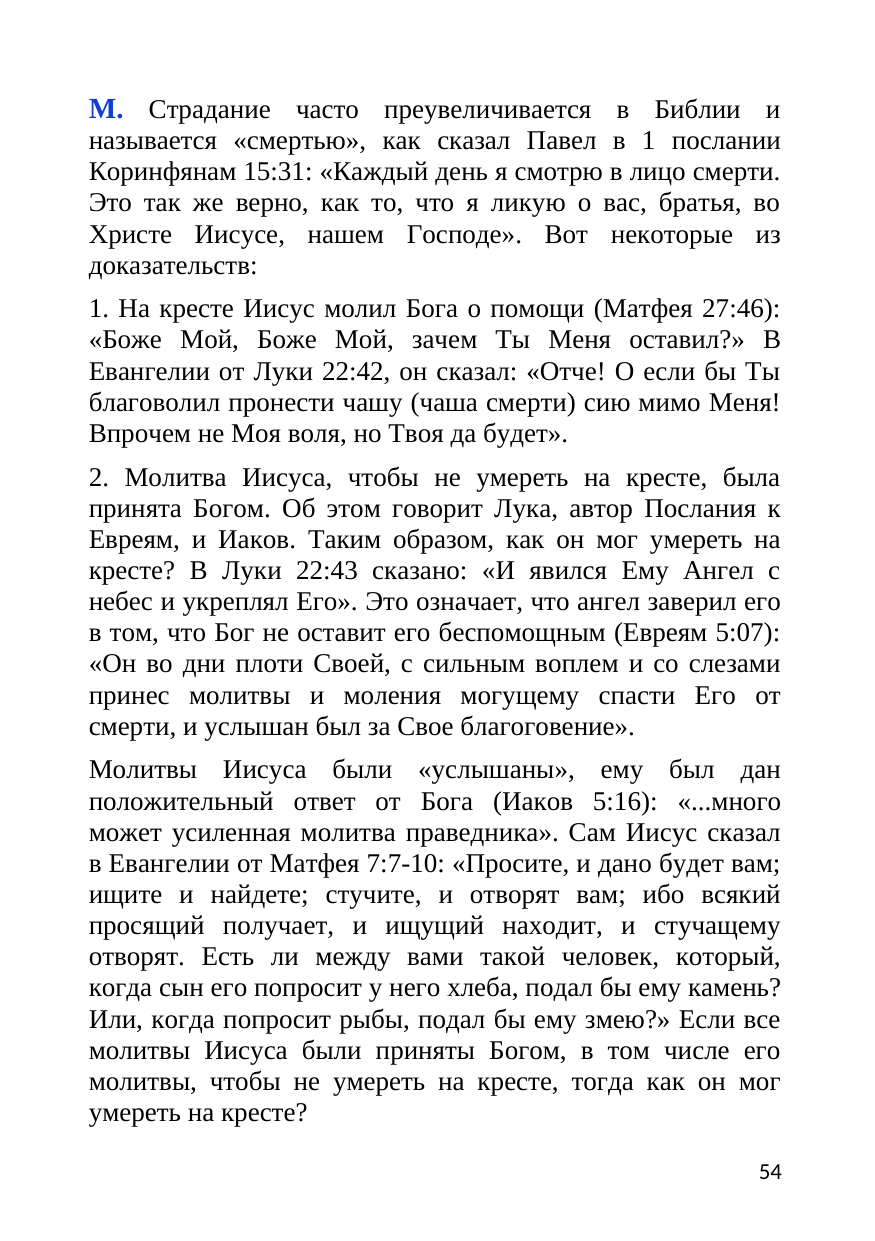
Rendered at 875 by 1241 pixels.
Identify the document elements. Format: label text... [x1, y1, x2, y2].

text Молитвы Иисуса были «услышаны», ему был дан положительный ответ от Бога (Иаков 5:16): «...много может усиленная молитва праведника». Сам Иисус сказал в Евангелии от Матфея 7:7-10: «Просите, и дано будет вам; ищите и найдете; стучите, и отворят вам; ибо всякий просящий получает, и ищущий находит, и стучащему отворят. Есть ли между вами такой человек, который, когда сын его попросит у него хлеба, подал бы ему камень? Или, когда попросит рыбы, подал бы ему змею?» Если все молитвы Иисуса были приняты Богом, в том числе его молитвы, чтобы не умереть на кресте, тогда как он мог умереть на кресте? [88, 753, 782, 1127]
text 1. На кресте Иисус молил Бога о помощи (Матфея 27:46): «Боже Мой, Боже Мой, зачем Ты Меня оставил?» В Евангелии от Луки 22:42, он сказал: «Отче! О если бы Ты благоволил пронести чашу (чаша смерти) сию мимо Меня! Впрочем не Моя воля, но Твоя да будет». [88, 292, 782, 448]
text 2. Молитва Иисуса, чтобы не умереть на кресте, была принята Богом. Об этом говорит Лука, автор Послания к Евреям, и Иаков. Таким образом, как он мог умереть на кресте? В Луки 22:43 сказано: «И явился Ему Ангел с небес и укреплял Его». Это означает, что ангел заверил его в том, что Бог не оставит его беспомощным (Евреям 5:07): «Он во дни плоти Своей, с сильным воплем и со слезами принес молитвы и моления могущему спасти Его от смерти, и услышан был за Свое благоговение». [88, 461, 782, 741]
text М. Страдание часто преувеличивается в Библии и называется «смертью», как сказал Павел в 1 послании Коринфянам 15:31: «Каждый день я смотрю в лицо смерти. Это так же верно, как то, что я ликую о вас, братья, во Христе Иисусе, нашем Господе». Вот некоторые из доказательств: [88, 91, 782, 280]
